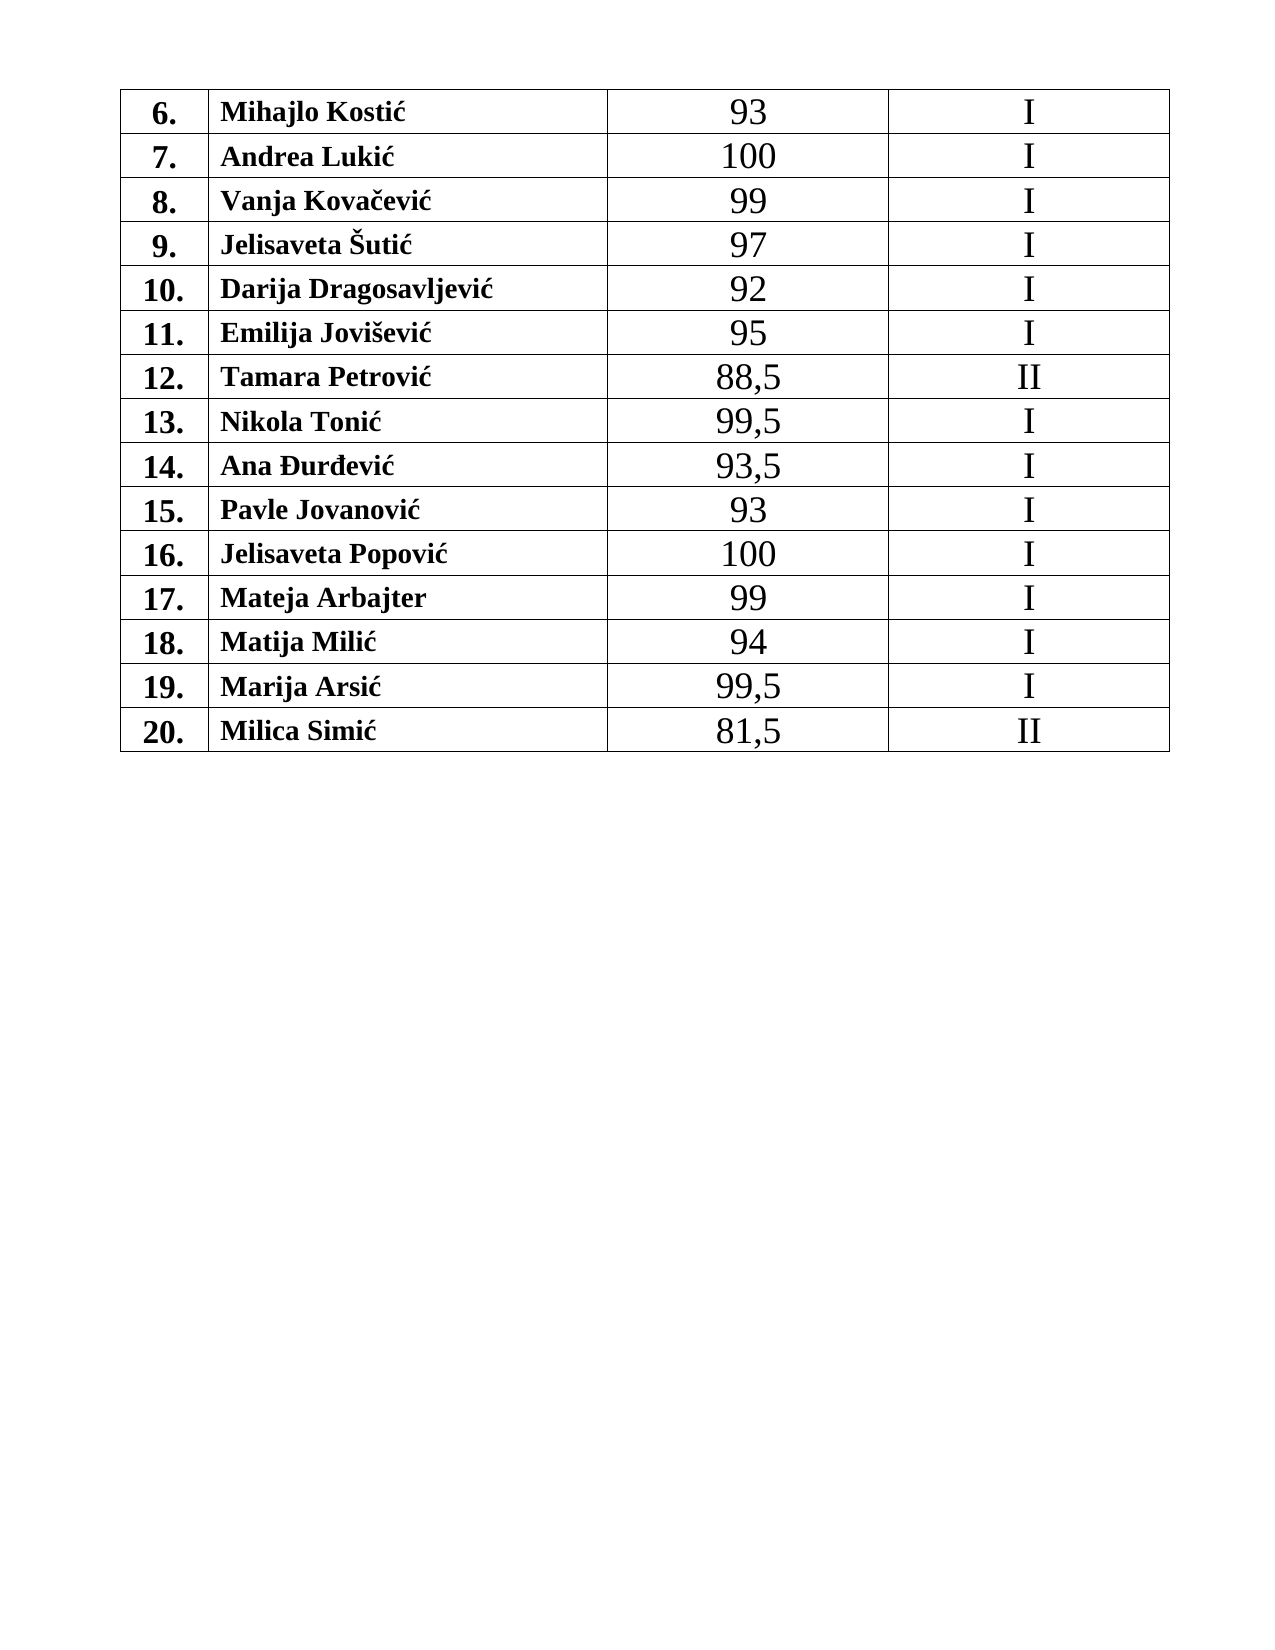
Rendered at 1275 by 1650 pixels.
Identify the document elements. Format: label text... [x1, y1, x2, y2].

table_cell I [889, 90, 1169, 133]
table_cell I [889, 399, 1169, 442]
table_cell 93 [608, 90, 888, 133]
table_cell I [889, 487, 1169, 530]
table_cell [121, 620, 208, 663]
table_cell Pavle Jovanović [209, 487, 607, 530]
table_cell [121, 487, 208, 530]
table_cell I [889, 134, 1169, 177]
table_cell 99,5 [608, 664, 888, 707]
table_cell Nikola Tonić [209, 399, 607, 442]
table_cell 94 [608, 620, 888, 663]
table_cell II [889, 355, 1169, 398]
table_cell [121, 266, 208, 309]
table_cell [121, 222, 208, 265]
table_cell [121, 708, 208, 751]
table_cell Jelisaveta Šutić [209, 222, 607, 265]
table_cell Darija Dragosavljević [209, 266, 607, 309]
table_cell 100 [608, 531, 888, 574]
table_cell Jelisaveta Popović [209, 531, 607, 574]
table_cell Mihajlo Kostić [209, 90, 607, 133]
table_cell I [889, 443, 1169, 486]
table_cell [121, 399, 208, 442]
table_cell Emilija Jovišević [209, 311, 607, 354]
table_cell Marija Arsić [209, 664, 607, 707]
table_cell Vanja Kovačević [209, 178, 607, 221]
table_cell [121, 134, 208, 177]
table_cell 100 [608, 134, 888, 177]
table_cell 99 [608, 178, 888, 221]
table_cell 93 [608, 487, 888, 530]
table_cell 99 [608, 576, 888, 619]
table_cell Andrea Lukić [209, 134, 607, 177]
table_cell Tamara Petrović [209, 355, 607, 398]
table_cell Milica Simić [209, 708, 607, 751]
table_cell [121, 90, 208, 133]
table_cell [121, 664, 208, 707]
table_cell [121, 355, 208, 398]
table_cell I [889, 664, 1169, 707]
table_cell I [889, 620, 1169, 663]
table_cell [121, 443, 208, 486]
table_cell I [889, 311, 1169, 354]
table_cell I [889, 531, 1169, 574]
table_cell I [889, 178, 1169, 221]
table_cell II [889, 708, 1169, 751]
table_cell 99,5 [608, 399, 888, 442]
table_cell [121, 531, 208, 574]
table_cell [121, 311, 208, 354]
table_cell Ana Đurđević [209, 443, 607, 486]
table_cell 97 [608, 222, 888, 265]
table_cell I [889, 222, 1169, 265]
table_cell I [889, 266, 1169, 309]
table_cell [121, 178, 208, 221]
table_cell 88,5 [608, 355, 888, 398]
table_cell Matija Milić [209, 620, 607, 663]
table_cell 95 [608, 311, 888, 354]
table_cell 93,5 [608, 443, 888, 486]
table_cell 81,5 [608, 708, 888, 751]
table_cell I [889, 576, 1169, 619]
table_cell 92 [608, 266, 888, 309]
table_cell Mateja Arbajter [209, 576, 607, 619]
table_cell [121, 576, 208, 619]
